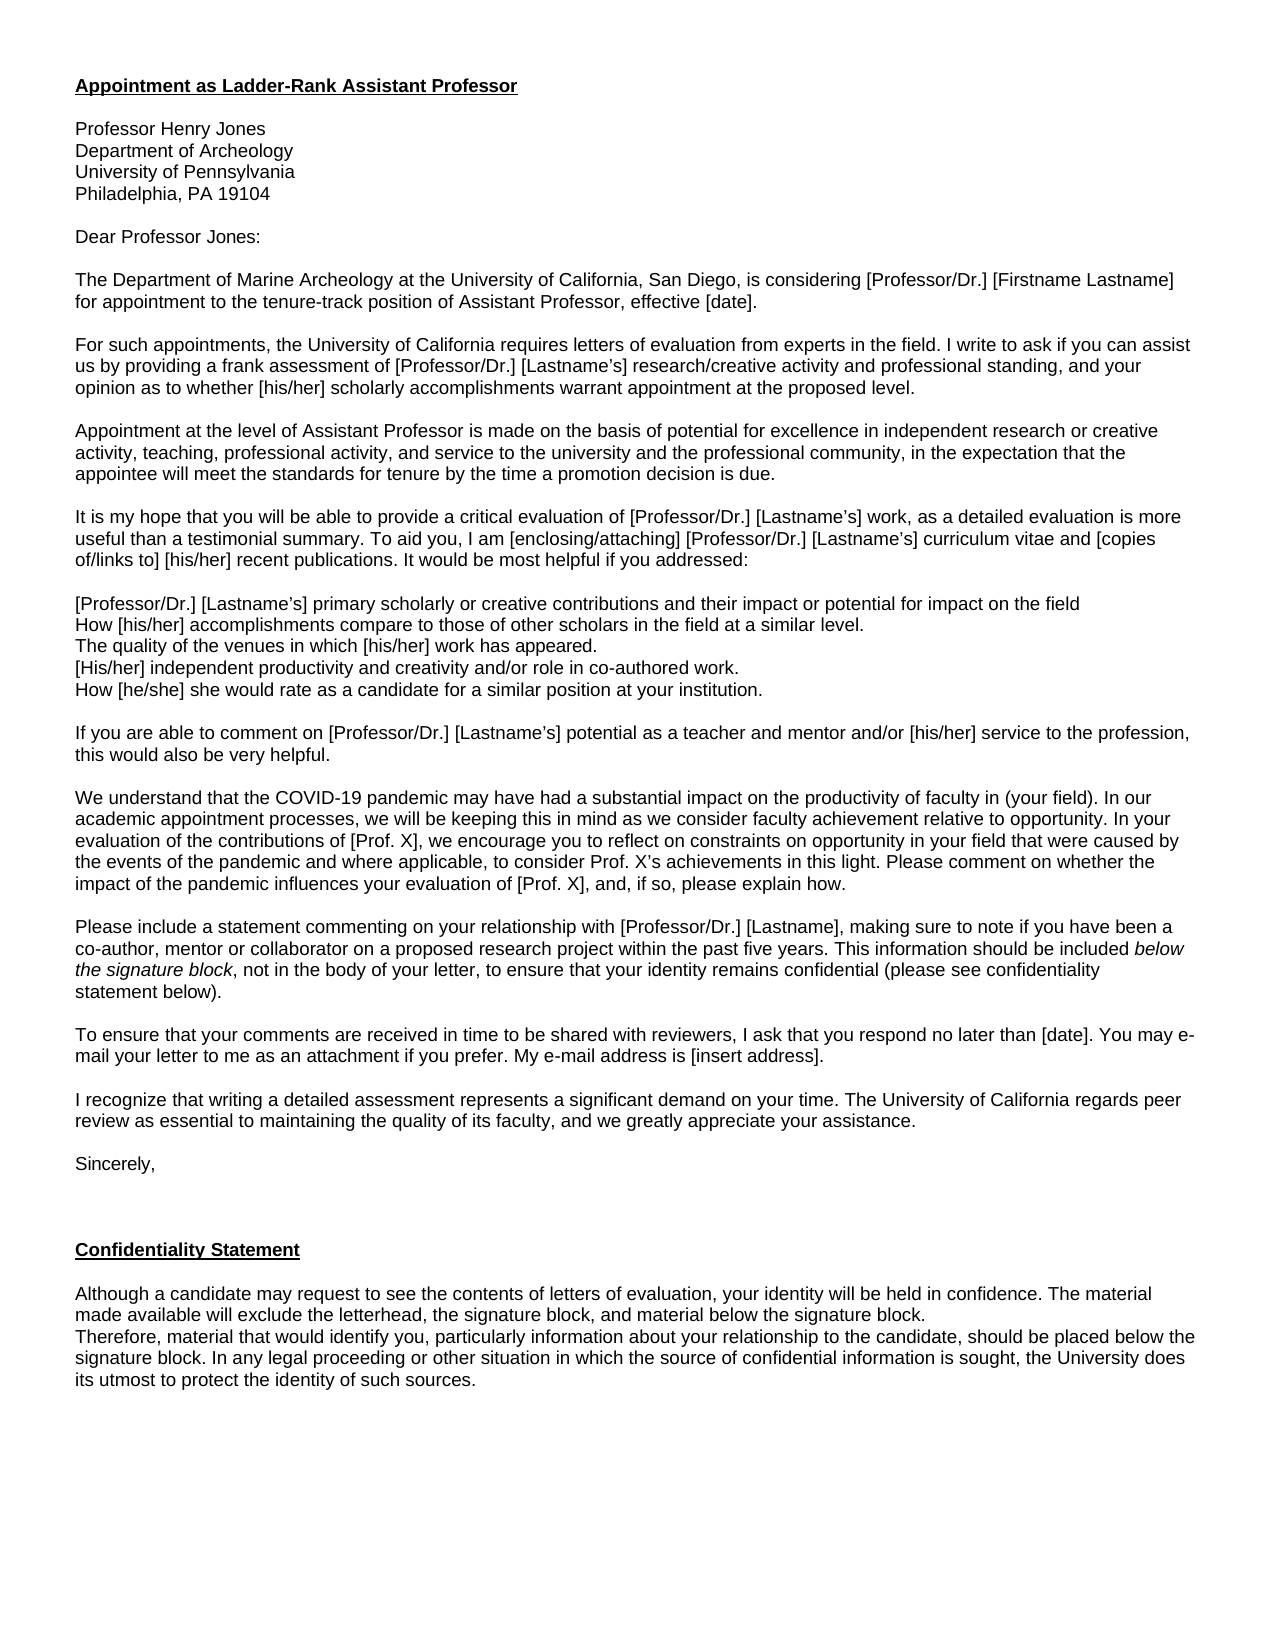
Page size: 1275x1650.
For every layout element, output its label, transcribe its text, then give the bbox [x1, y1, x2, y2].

subtitle Appointment as Ladder-Rank Assistant Professor [75, 75, 1200, 96]
text Sincerely, [75, 1153, 1200, 1174]
text I recognize that writing a detailed assessment represents a significant demand on your time. The University of California regards peer review as essential to maintaining the quality of its faculty, and we greatly appreciate your assistance. [75, 1088, 1200, 1131]
text The quality of the venues in which [his/her] work has appeared. [75, 636, 1200, 657]
text To ensure that your comments are received in time to be shared with reviewers, I ask that you respond no later than [date]. You may e- mail your letter to me as an attachment if you prefer. My e-mail address is [insert address]. [75, 1024, 1200, 1067]
text If you are able to comment on [Professor/Dr.] [Lastname’s] potential as a teacher and mentor and/or [his/her] service to the profession, this would also be very helpful. [75, 722, 1200, 765]
text Please include a statement commenting on your relationship with [Professor/Dr.] [Lastname], making sure to note if you have been a co-author, mentor or collaborator on a proposed research project within the past five years. This information should be included below the signature block, not in the body of your letter, to ensure that your identity remains confidential (please see confidentiality statement below). [75, 916, 1187, 1002]
text [Professor/Dr.] [Lastname’s] primary scholarly or creative contributions and their impact or potential for impact on the field How [his/her] accomplishments compare to those of other scholars in the field at a similar level. [75, 592, 1109, 636]
text We understand that the COVID-19 pandemic may have had a substantial impact on the productivity of faculty in (your field). In our academic appointment processes, we will be keeping this in mind as we consider faculty achievement relative to opportunity. In your evaluation of the contributions of [Prof. X], we encourage you to reflect on constraints on opportunity in your field that were caused by the events of the pandemic and where applicable, to consider Prof. X’s achievements in this light. Please comment on whether the impact of the pandemic influences your evaluation of [Prof. X], and, if so, please explain how. [75, 786, 1187, 894]
text It is my hope that you will be able to provide a critical evaluation of [Professor/Dr.] [Lastname’s] work, as a detailed evaluation is more useful than a testimonial summary. To aid you, I am [enclosing/attaching] [Professor/Dr.] [Lastname’s] curriculum vitae and [copies of/links to] [his/her] recent publications. It would be most helpful if you addressed: [75, 506, 1200, 571]
text The Department of Marine Archeology at the University of California, San Diego, is considering [Professor/Dr.] [Firstname Lastname] for appointment to the tenure-track position of Assistant Professor, effective [date]. [75, 269, 1187, 312]
text [His/her] independent productivity and creativity and/or role in co-authored work. How [he/she] she would rate as a candidate for a similar position at your institution. [75, 657, 767, 700]
text Therefore, material that would identify you, particularly information about your relationship to the candidate, should be placed below the signature block. In any legal proceeding or other situation in which the source of confidential information is sought, the University does its utmost to protect the identity of such sources. [75, 1326, 1200, 1390]
text Although a candidate may request to see the contents of letters of evaluation, your identity will be held in confidence. The material made available will exclude the letterhead, the signature block, and material below the signature block. [75, 1282, 1187, 1326]
text Appointment at the level of Assistant Professor is made on the basis of potential for excellence in independent research or creative activity, teaching, professional activity, and service to the university and the professional community, in the expectation that the appointee will meet the standards for tenure by the time a promotion decision is due. [75, 420, 1200, 484]
text For such appointments, the University of California requires letters of evaluation from experts in the field. I write to ask if you can assist us by providing a frank assessment of [Professor/Dr.] [Lastname’s] research/creative activity and professional standing, and your opinion as to whether [his/her] scholarly accomplishments warrant appointment at the proposed level. [75, 334, 1196, 398]
text Dear Professor Jones: [75, 226, 1200, 247]
text Professor Henry Jones Department of Archeology University of Pennsylvania Philadelphia, PA 19104 [75, 118, 362, 204]
subtitle Confidentiality Statement [75, 1239, 1200, 1261]
